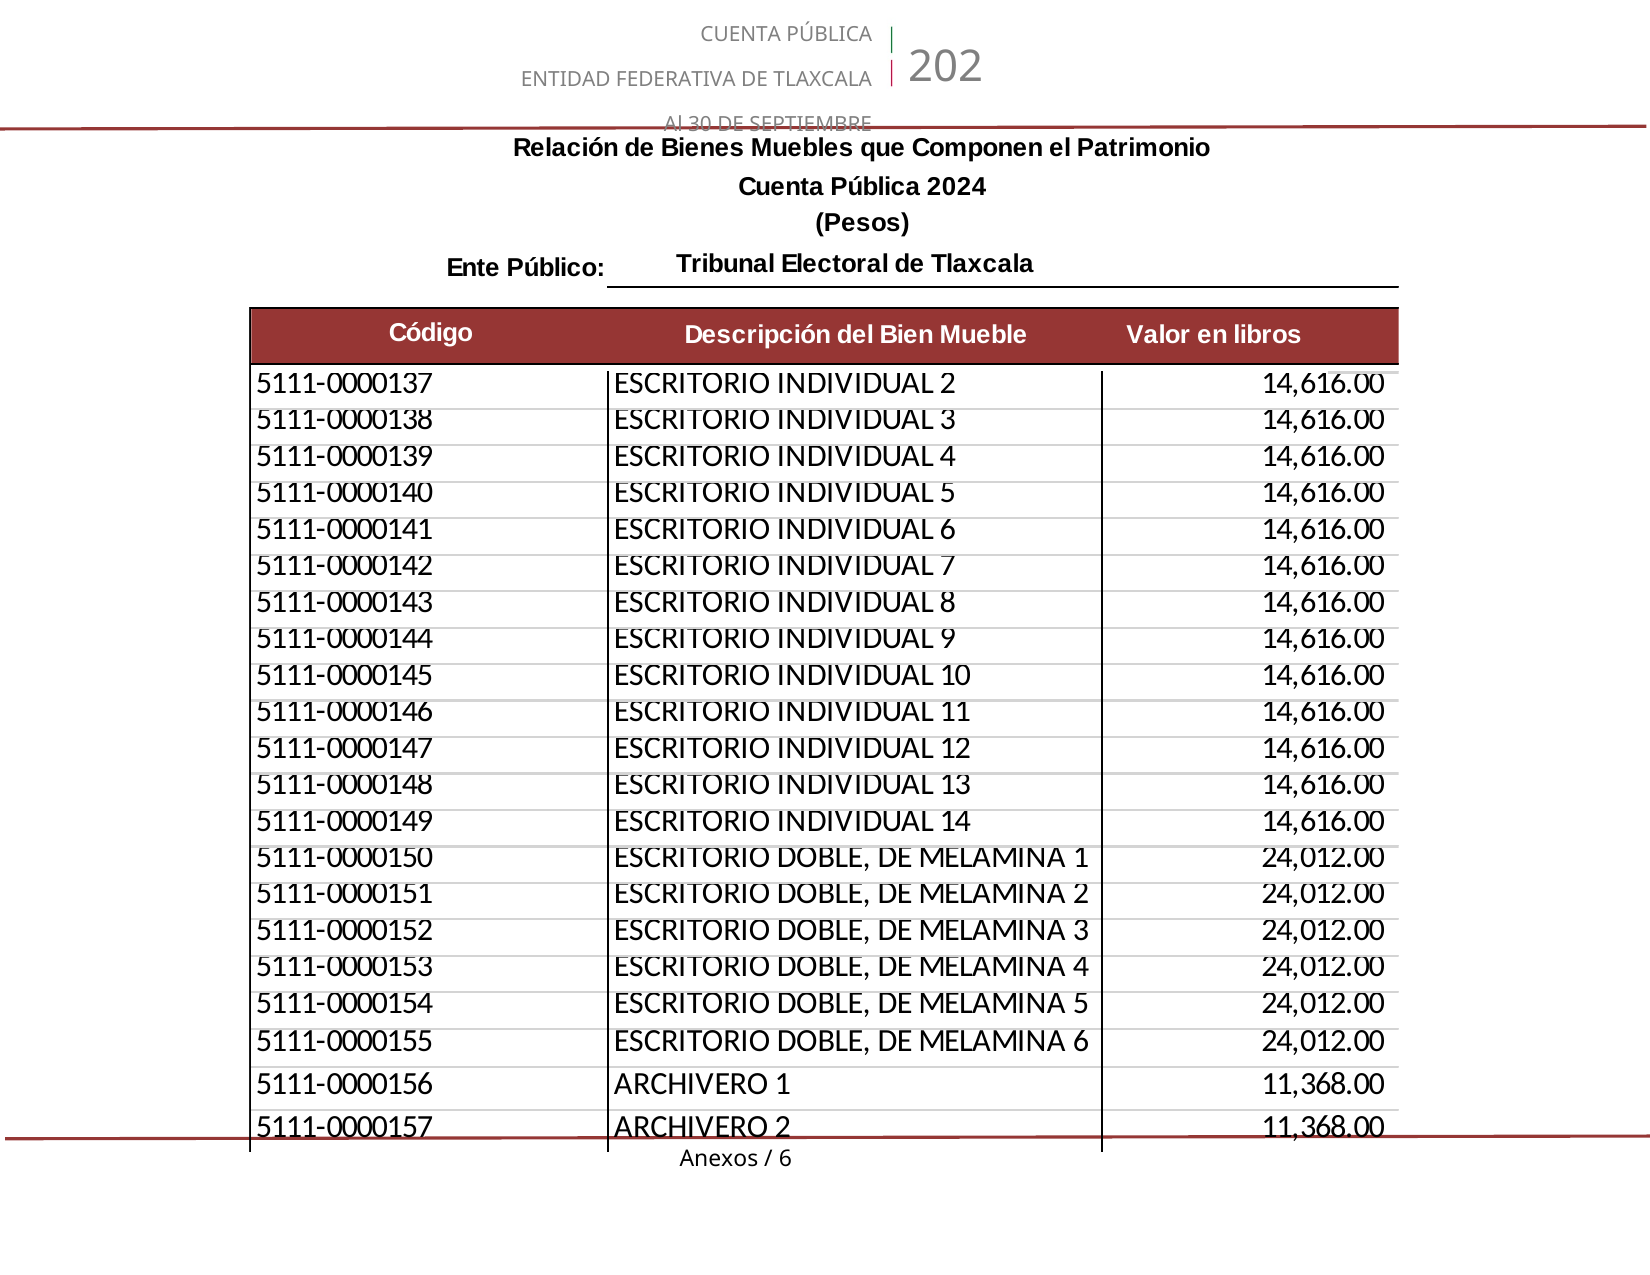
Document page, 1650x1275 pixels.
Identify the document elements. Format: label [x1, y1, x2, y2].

picture [886, 17, 901, 89]
